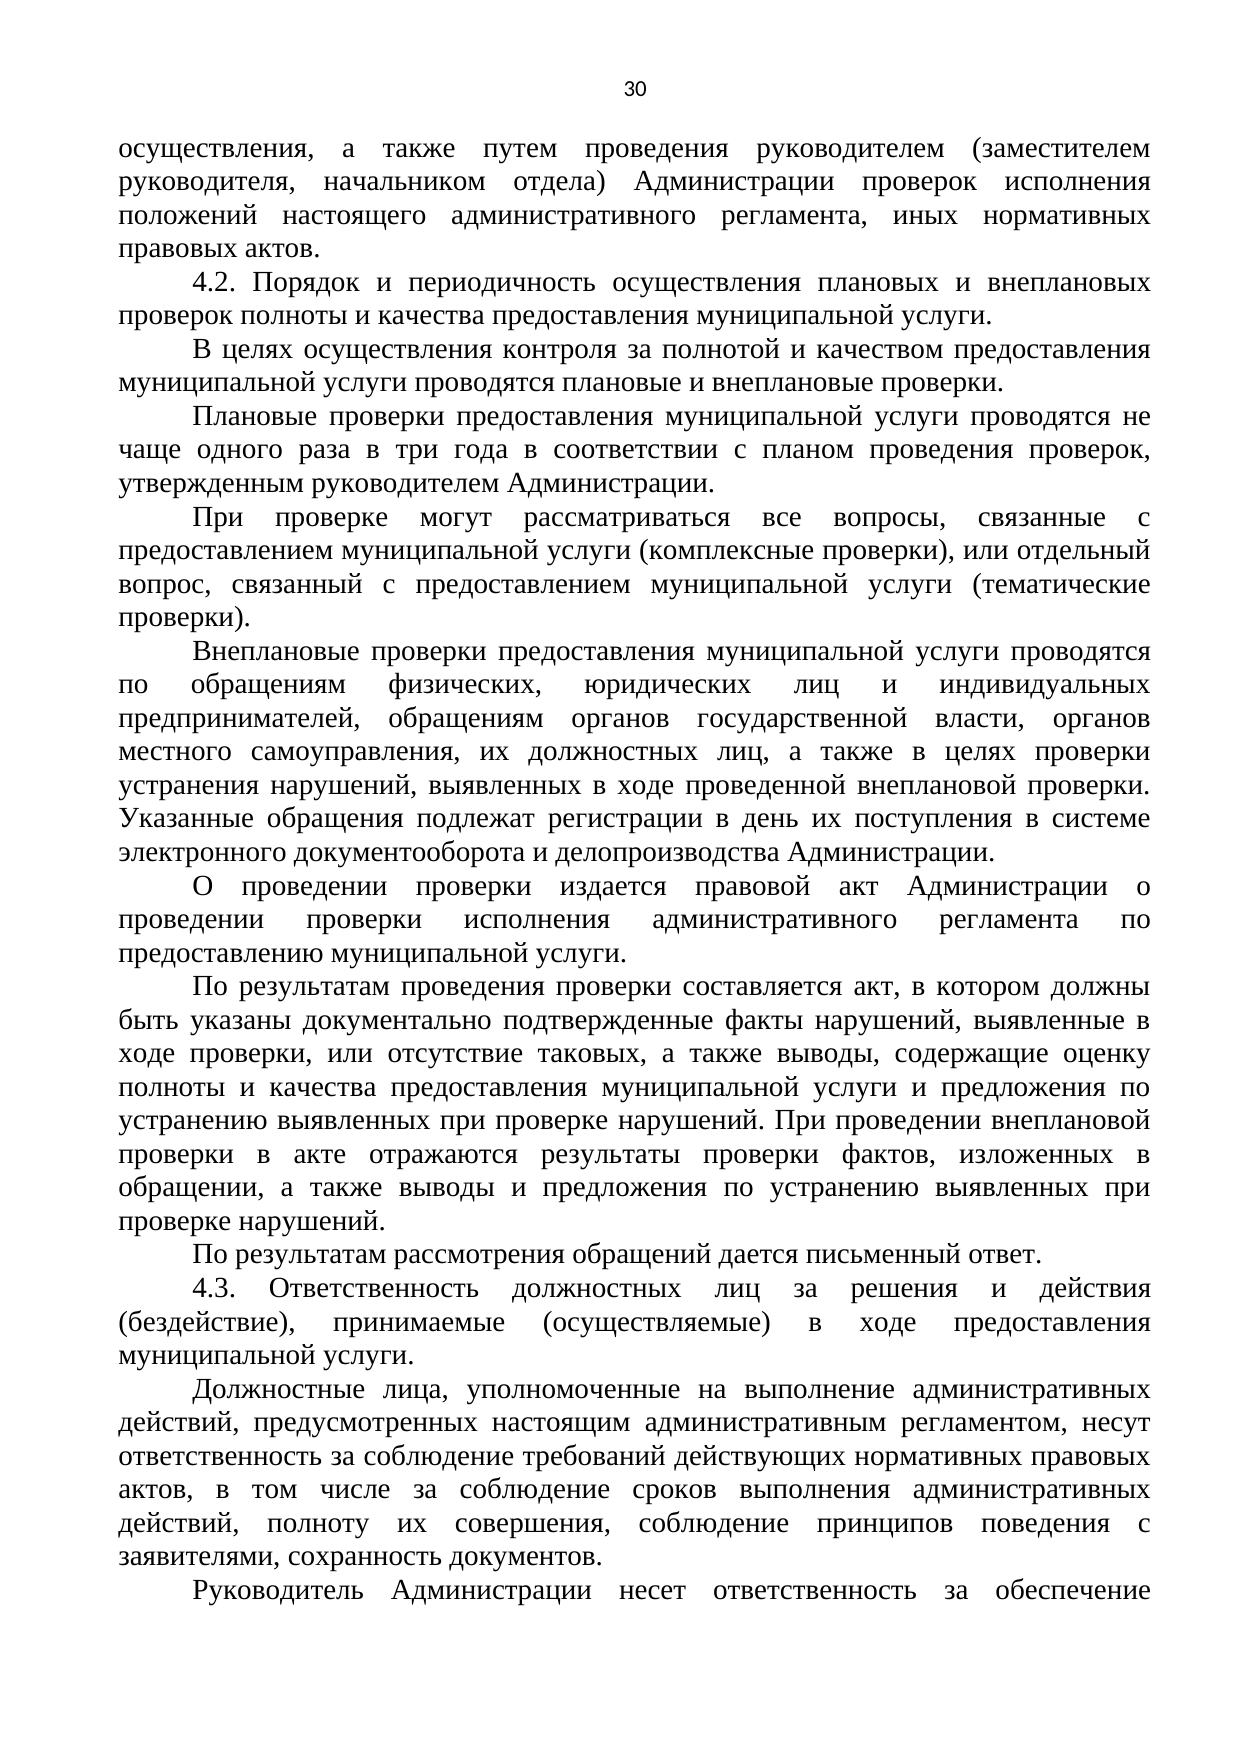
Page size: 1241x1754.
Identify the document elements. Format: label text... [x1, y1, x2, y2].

text Плановые проверки предоставления муниципальной услуги проводятся не чаще одного раза в три года в соответствии с планом проведения проверок, утвержденным руководителем Администрации. [118, 398, 1152, 499]
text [118, 1572, 1152, 1606]
text 4.3. Ответственность должностных лиц за решения и действия (бездействие), принимаемые (осуществляемые) в ходе предоставления муниципальной услуги. [118, 1270, 1152, 1371]
text О проведении проверки издается правовой акт Администрации о проведении проверки исполнения административного регламента по предоставлению муниципальной услуги. [118, 868, 1152, 968]
text По результатам рассмотрения обращений дается письменный ответ. [118, 1237, 1152, 1270]
text Должностные лица, уполномоченные на выполнение административных действий, предусмотренных настоящим административным регламентом, несут ответственность за соблюдение требований действующих нормативных правовых актов, в том числе за соблюдение сроков выполнения административных действий, полноту их совершения, соблюдение принципов поведения с заявителями, сохранность документов. [118, 1371, 1152, 1572]
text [118, 130, 1152, 264]
text В целях осуществления контроля за полнотой и качеством предоставления муниципальной услуги проводятся плановые и внеплановые проверки. [118, 331, 1152, 398]
text Внеплановые проверки предоставления муниципальной услуги проводятся по обращениям физических, юридических лиц и индивидуальных предпринимателей, обращениям органов государственной власти, органов местного самоуправления, их должностных лиц, а также в целях проверки устранения нарушений, выявленных в ходе проведенной внеплановой проверки. Указанные обращения подлежат регистрации в день их поступления в системе электронного документооборота и делопроизводства Администрации. [118, 633, 1152, 868]
text При проверке могут рассматриваться все вопросы, связанные с предоставлением муниципальной услуги (комплексные проверки), или отдельный вопрос, связанный с предоставлением муниципальной услуги (тематические проверки). [118, 499, 1152, 633]
text 4.2. Порядок и периодичность осуществления плановых и внеплановых проверок полноты и качества предоставления муниципальной услуги. [118, 264, 1152, 331]
text По результатам проведения проверки составляется акт, в котором должны быть указаны документально подтвержденные факты нарушений, выявленные в ходе проверки, или отсутствие таковых, а также выводы, содержащие оценку полноты и качества предоставления муниципальной услуги и предложения по устранению выявленных при проверке нарушений. При проведении внеплановой проверки в акте отражаются результаты проверки фактов, изложенных в обращении, а также выводы и предложения по устранению выявленных при проверке нарушений. [118, 968, 1152, 1237]
